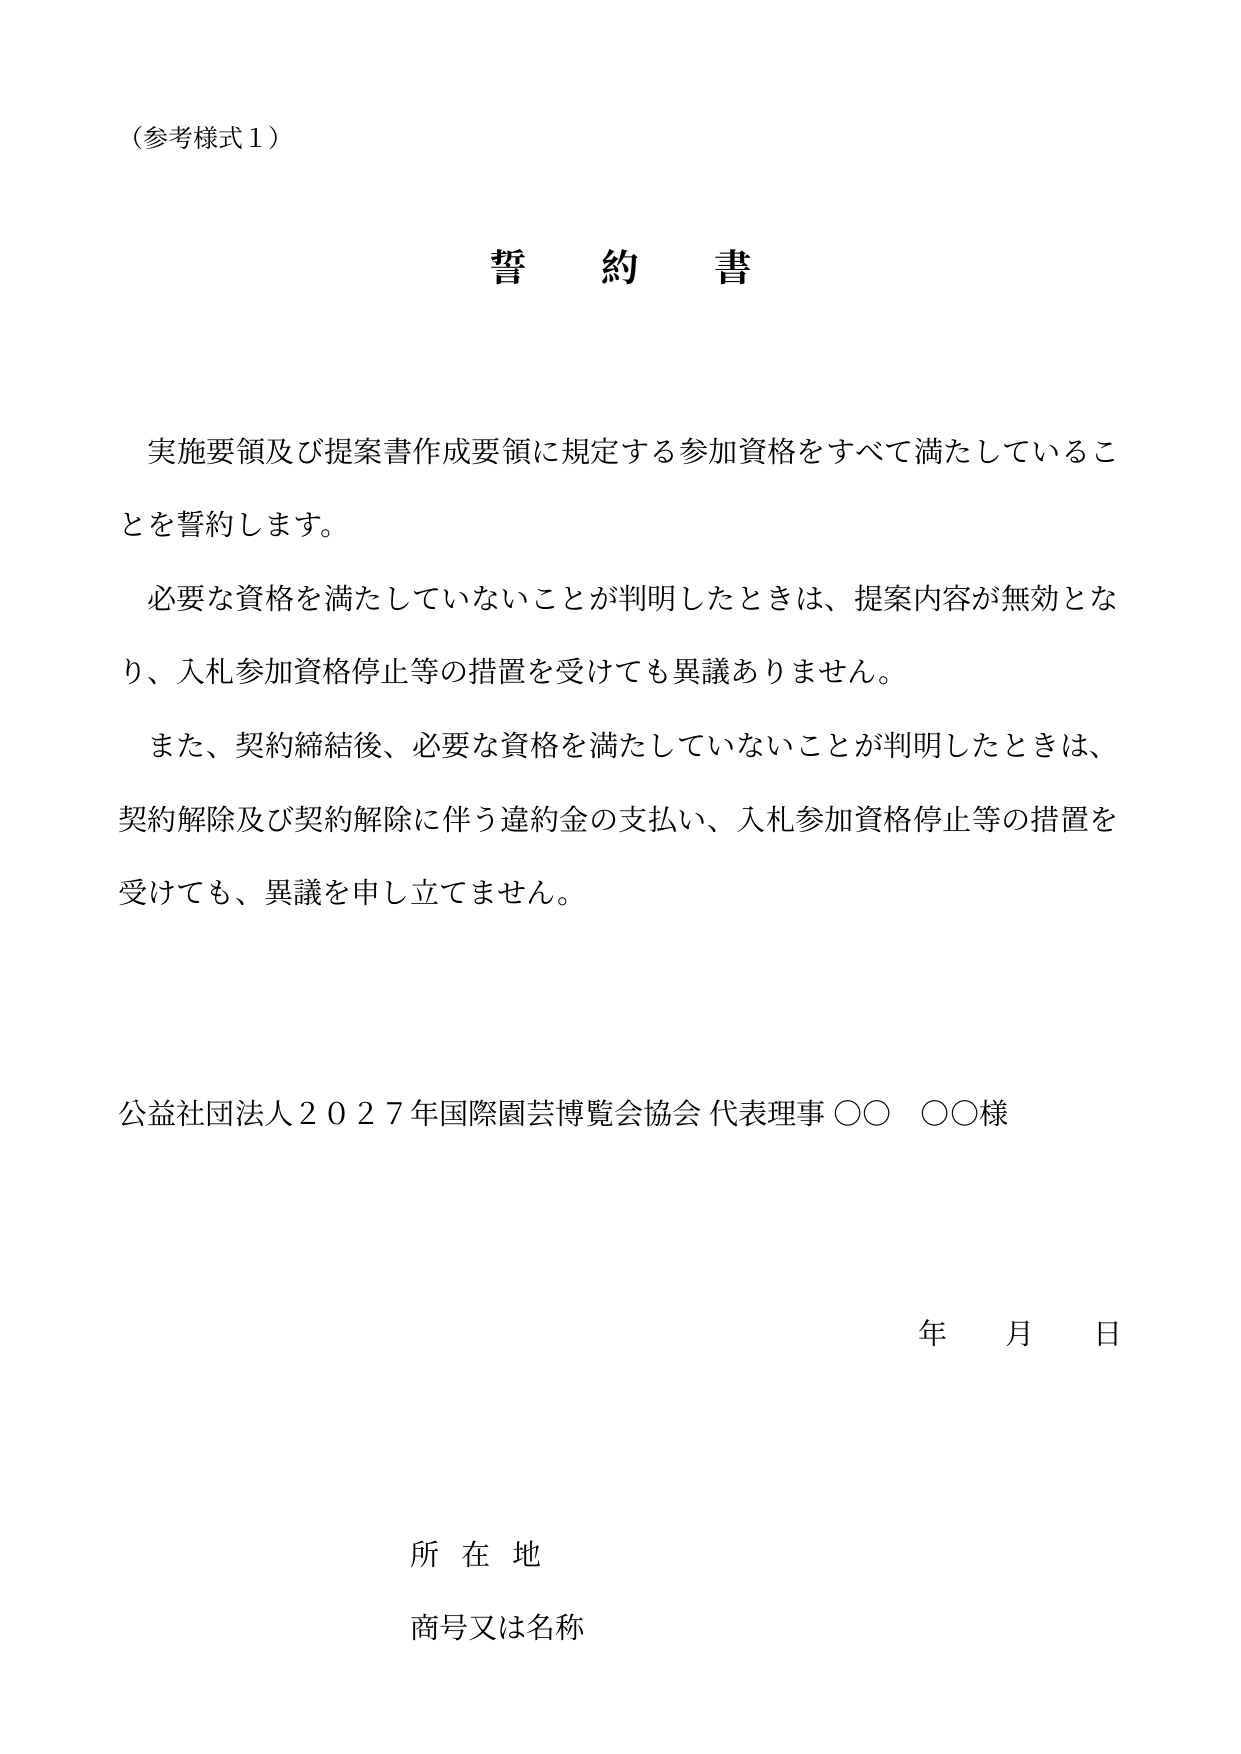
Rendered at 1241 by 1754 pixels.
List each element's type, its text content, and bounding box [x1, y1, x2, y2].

text 実施要領及び提案書作成要領に規定する参加資格をすべて満たしていることを誓約します。 [118, 413, 1122, 560]
text また、契約締結後、必要な資格を満たしていないことが判明したときは、契約解除及び契約解除に伴う違約金の支払い、入札参加資格停止等の措置を受けても、異議を申し立てません。 [118, 707, 1122, 928]
text 商号又は名称 [118, 1589, 1122, 1663]
text 年 月 日 [118, 1295, 1122, 1369]
text 必要な資格を満たしていないことが判明したときは、提案内容が無効となり、入札参加資格停止等の措置を受けても異議ありません。 [118, 560, 1122, 707]
text 公益社団法人２０２７年国際園芸博覧会協会 代表理事 ○○ ○○様 [118, 1075, 1122, 1148]
text 所在地 [293, 1516, 1122, 1589]
text （参考様式１） [118, 119, 1122, 155]
text 誓 約 書 [118, 229, 1122, 302]
